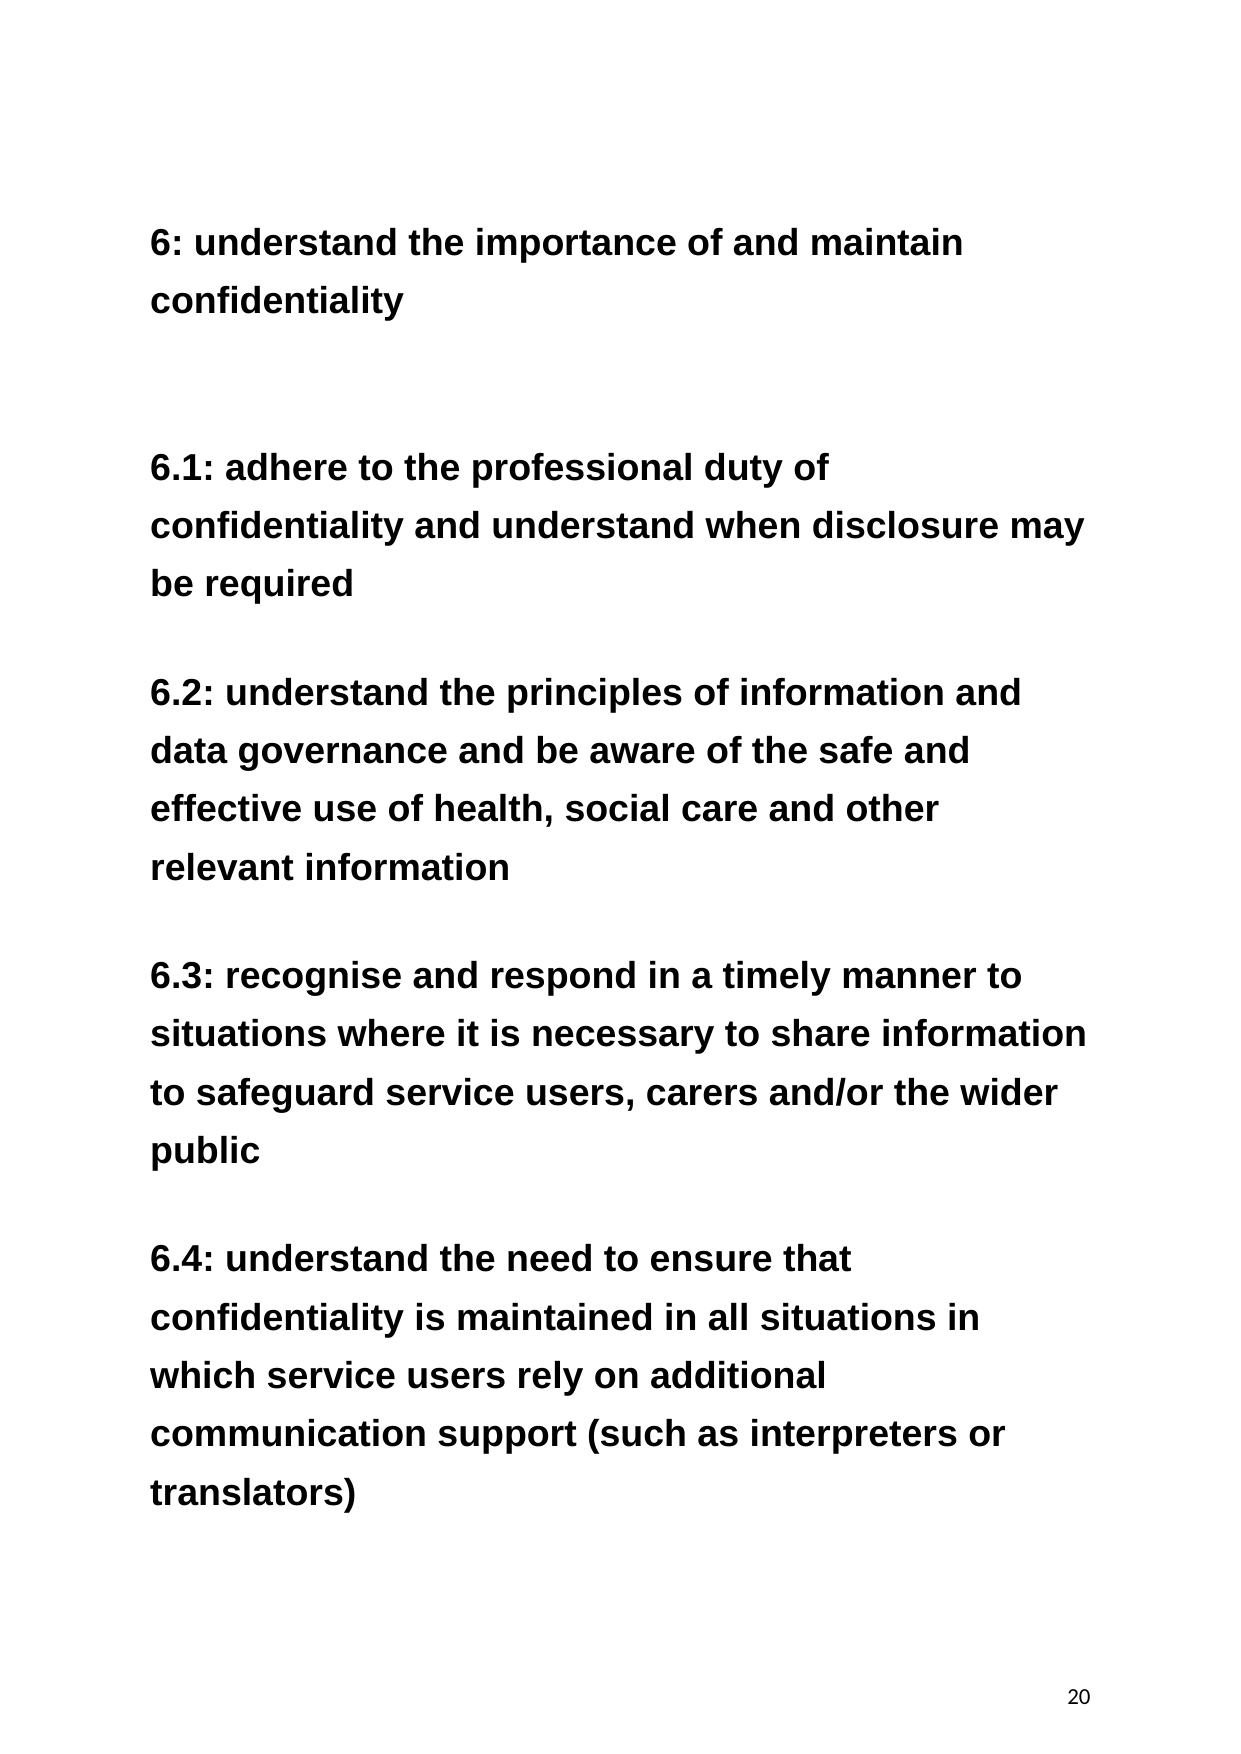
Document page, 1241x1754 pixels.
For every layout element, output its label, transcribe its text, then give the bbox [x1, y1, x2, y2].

text 6.1: adhere to the professional duty of confidentiality and understand when disclosure may be required [150, 433, 1090, 608]
text 6: understand the importance of and maintain confidentiality [150, 150, 1090, 383]
text 6.2: understand the principles of information and data governance and be aware of the safe and effective use of health, social care and other relevant information [150, 658, 1090, 892]
text 6.4: understand the need to ensure that confidentiality is maintained in all situations in which service users rely on additional communication support (such as interpreters or translators) [150, 1225, 1090, 1517]
text 6.3: recognise and respond in a timely manner to situations where it is necessary to share information to safeguard service users, carers and/or the wider public [150, 942, 1090, 1175]
